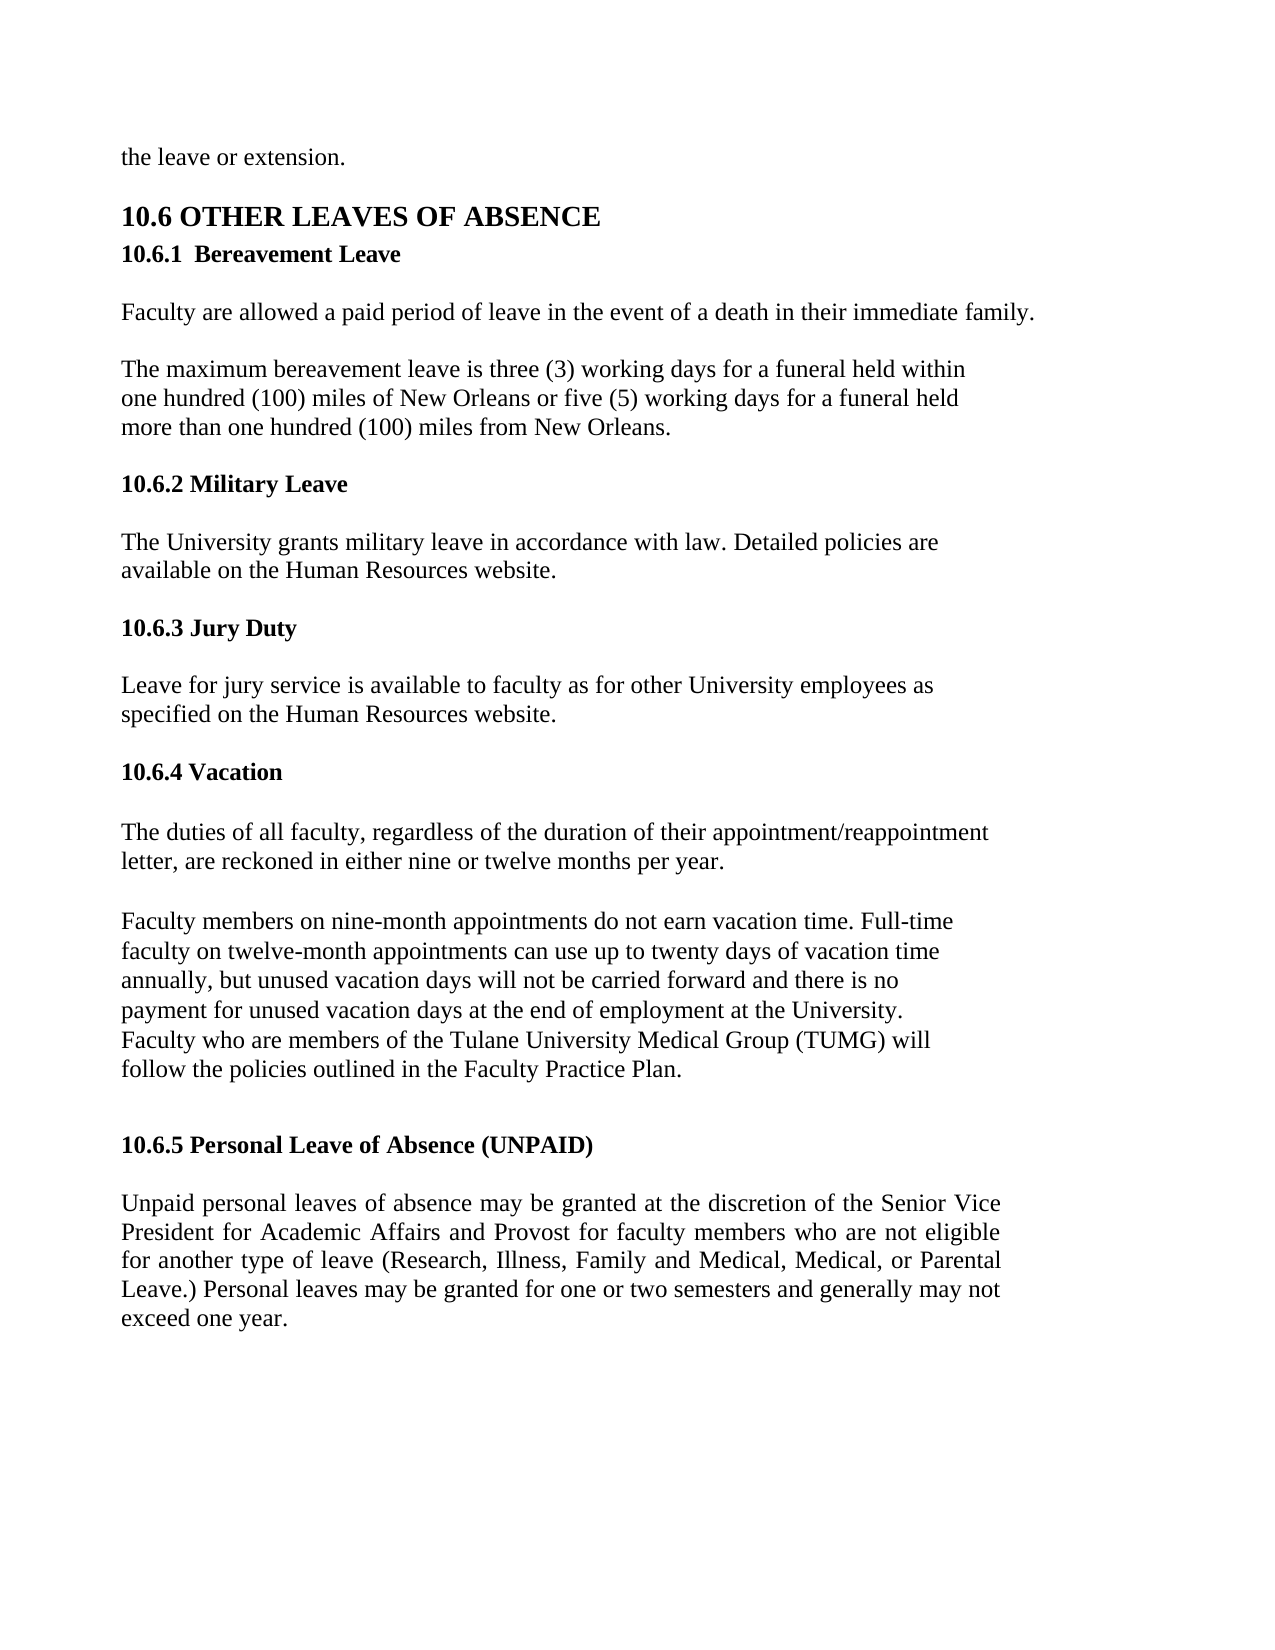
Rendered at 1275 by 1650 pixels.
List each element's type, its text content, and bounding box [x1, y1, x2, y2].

text 10.6.4 Vacation [121, 757, 1129, 786]
text Faculty members on nine-month appointments do not earn vacation time. Full-time faculty on twelve-month appointments can use up to twenty days of vacation time annually, but unused vacation days will not be carried forward and there is no payment for unused vacation days at the end of employment at the University. Faculty who are members of the Tulane University Medical Group (TUMG) will follow the policies outlined in the Faculty Practice Plan. [121, 906, 978, 1083]
text The maximum bereavement leave is three (3) working days for a funeral held within one hundred (100) miles of New Orleans or five (5) working days for a funeral held more than one hundred (100) miles from New Orleans. [121, 354, 991, 441]
text Faculty are allowed a paid period of leave in the event of a death in their immediate family. [121, 297, 1129, 326]
text 10.6.3 Jury Duty [121, 613, 1129, 642]
text 10.6.5 Personal Leave of Absence (UNPAID) [121, 1130, 1129, 1159]
text The duties of all faculty, regardless of the duration of their appointment/reappointment letter, are reckoned in either nine or twelve months per year. [121, 817, 991, 875]
text 10.6.1 Bereavement Leave [121, 239, 1129, 268]
text Unpaid personal leaves of absence may be granted at the discretion of the Senior Vice President for Academic Affairs and Provost for faculty members who are not eligible for another type of leave (Research, Illness, Family and Medical, Medical, or Parental Leave.) Personal leaves may be granted for one or two semesters and generally may not exceed one year. [121, 1188, 1001, 1332]
text 10.6 OTHER LEAVES OF ABSENCE [121, 199, 1106, 233]
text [121, 142, 1106, 170]
text The University grants military leave in accordance with law. Detailed policies are available on the Human Resources website. [121, 527, 991, 584]
text Leave for jury service is available to faculty as for other University employees as specified on the Human Resources website. [121, 671, 991, 728]
text 10.6.2 Military Leave [121, 469, 1129, 498]
